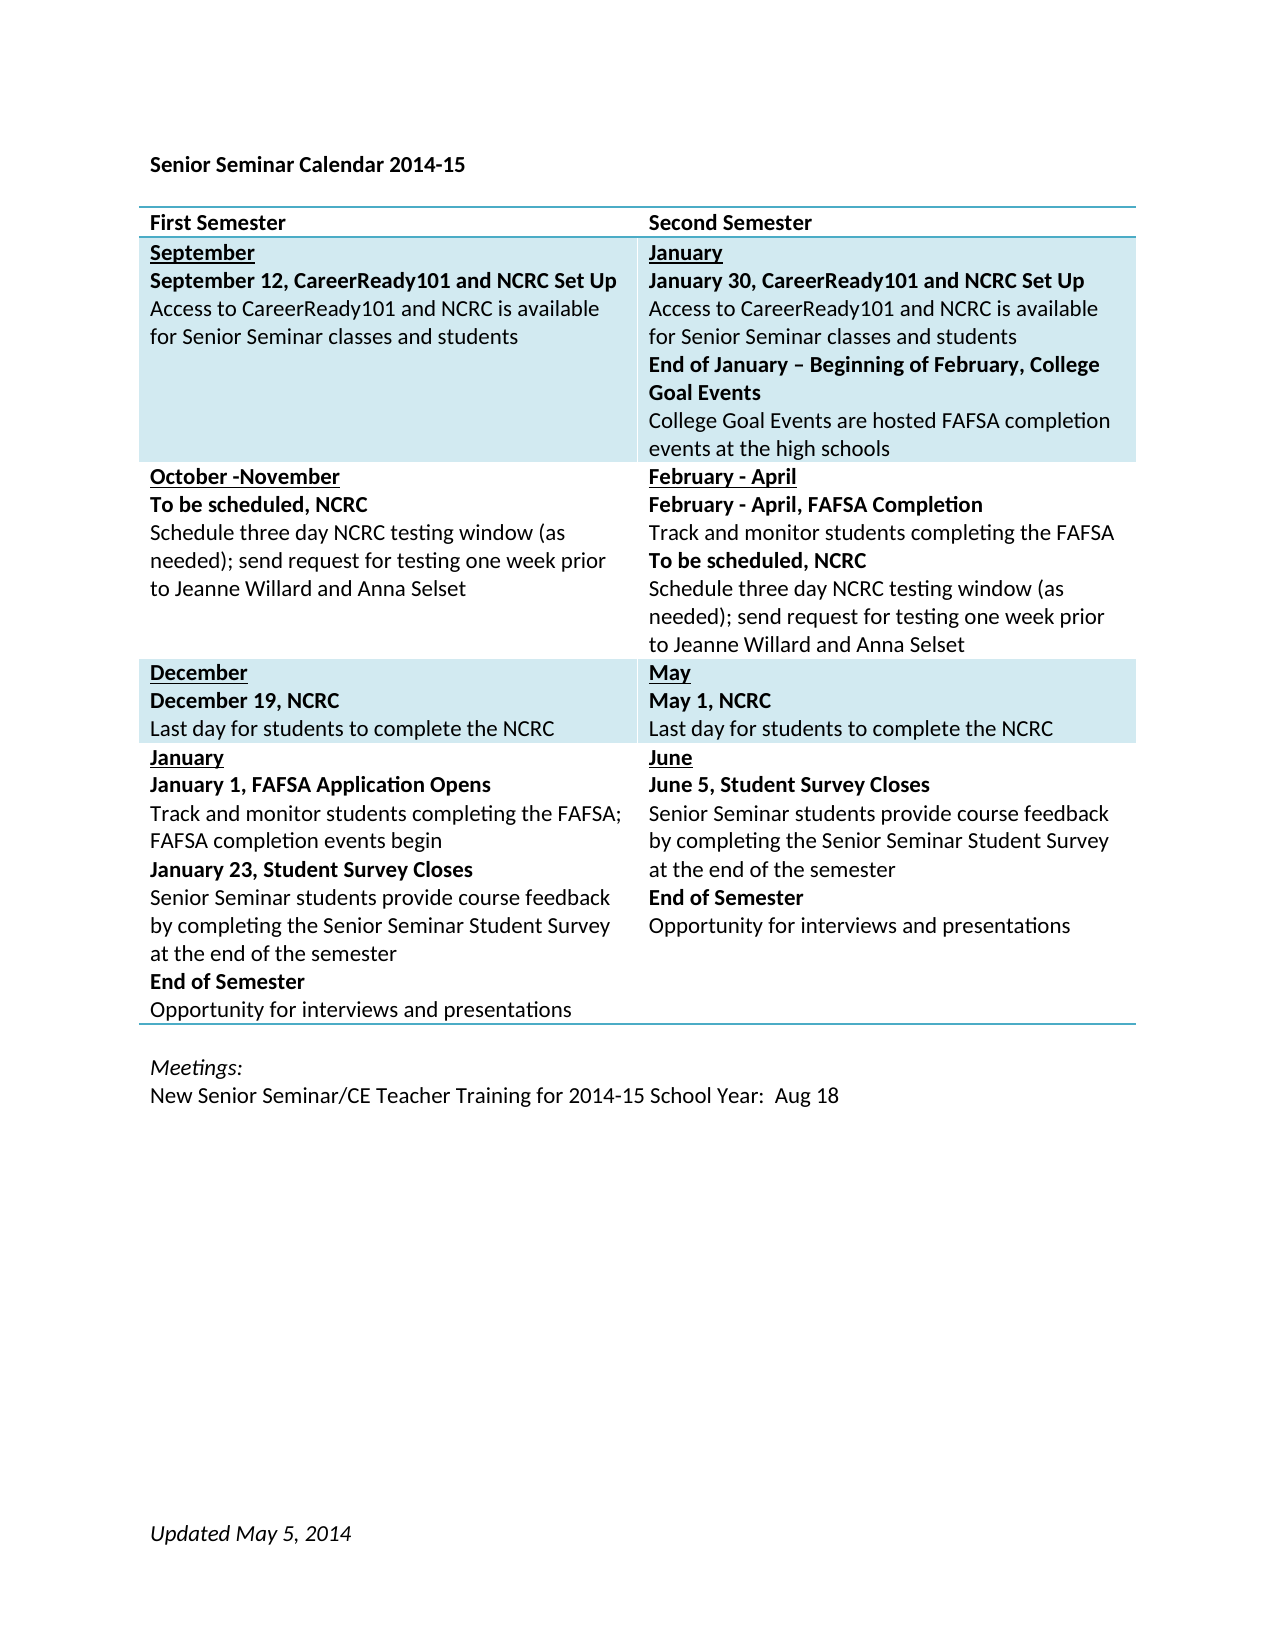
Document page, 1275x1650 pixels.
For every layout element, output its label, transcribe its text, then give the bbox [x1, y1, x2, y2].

table_cell June June 5, Student Survey Closes Senior Seminar students provide course feedback by completing the Senior Seminar Student Survey at the end of the semester End of Semester Opportunity for interviews and presentations [638, 743, 1136, 1023]
table_cell December December 19, NCRC Last day for students to complete the NCRC [139, 659, 637, 743]
table_cell May May 1, NCRC Last day for students to complete the NCRC [638, 659, 1136, 743]
table_cell January January 30, CareerReady101 and NCRC Set Up Access to CareerReady101 and NCRC is available for Senior Seminar classes and students End of January – Beginning of February, College Goal Events College Goal Events are hosted FAFSA completion events at the high schools [638, 238, 1136, 462]
table_cell October -November To be scheduled, NCRC Schedule three day NCRC testing window (as needed); send request for testing one week prior to Jeanne Willard and Anna Selset [139, 463, 637, 658]
text Senior Seminar Calendar 2014-15 [150, 150, 1125, 178]
text Meetings: [150, 1053, 1125, 1081]
table_cell February - April February - April, FAFSA Completion Track and monitor students completing the FAFSA To be scheduled, NCRC Schedule three day NCRC testing window (as needed); send request for testing one week prior to Jeanne Willard and Anna Selset [638, 463, 1136, 658]
text New Senior Seminar/CE Teacher Training for 2014-15 School Year: Aug 18 [150, 1081, 1125, 1109]
table_cell September September 12, CareerReady101 and NCRC Set Up Access to CareerReady101 and NCRC is available for Senior Seminar classes and students [139, 238, 637, 462]
table_header Second Semester [638, 208, 1136, 236]
table_cell January January 1, FAFSA Application Opens Track and monitor students completing the FAFSA; FAFSA completion events begin January 23, Student Survey Closes Senior Seminar students provide course feedback by completing the Senior Seminar Student Survey at the end of the semester End of Semester Opportunity for interviews and presentations [139, 743, 637, 1023]
table_header First Semester [139, 208, 637, 236]
